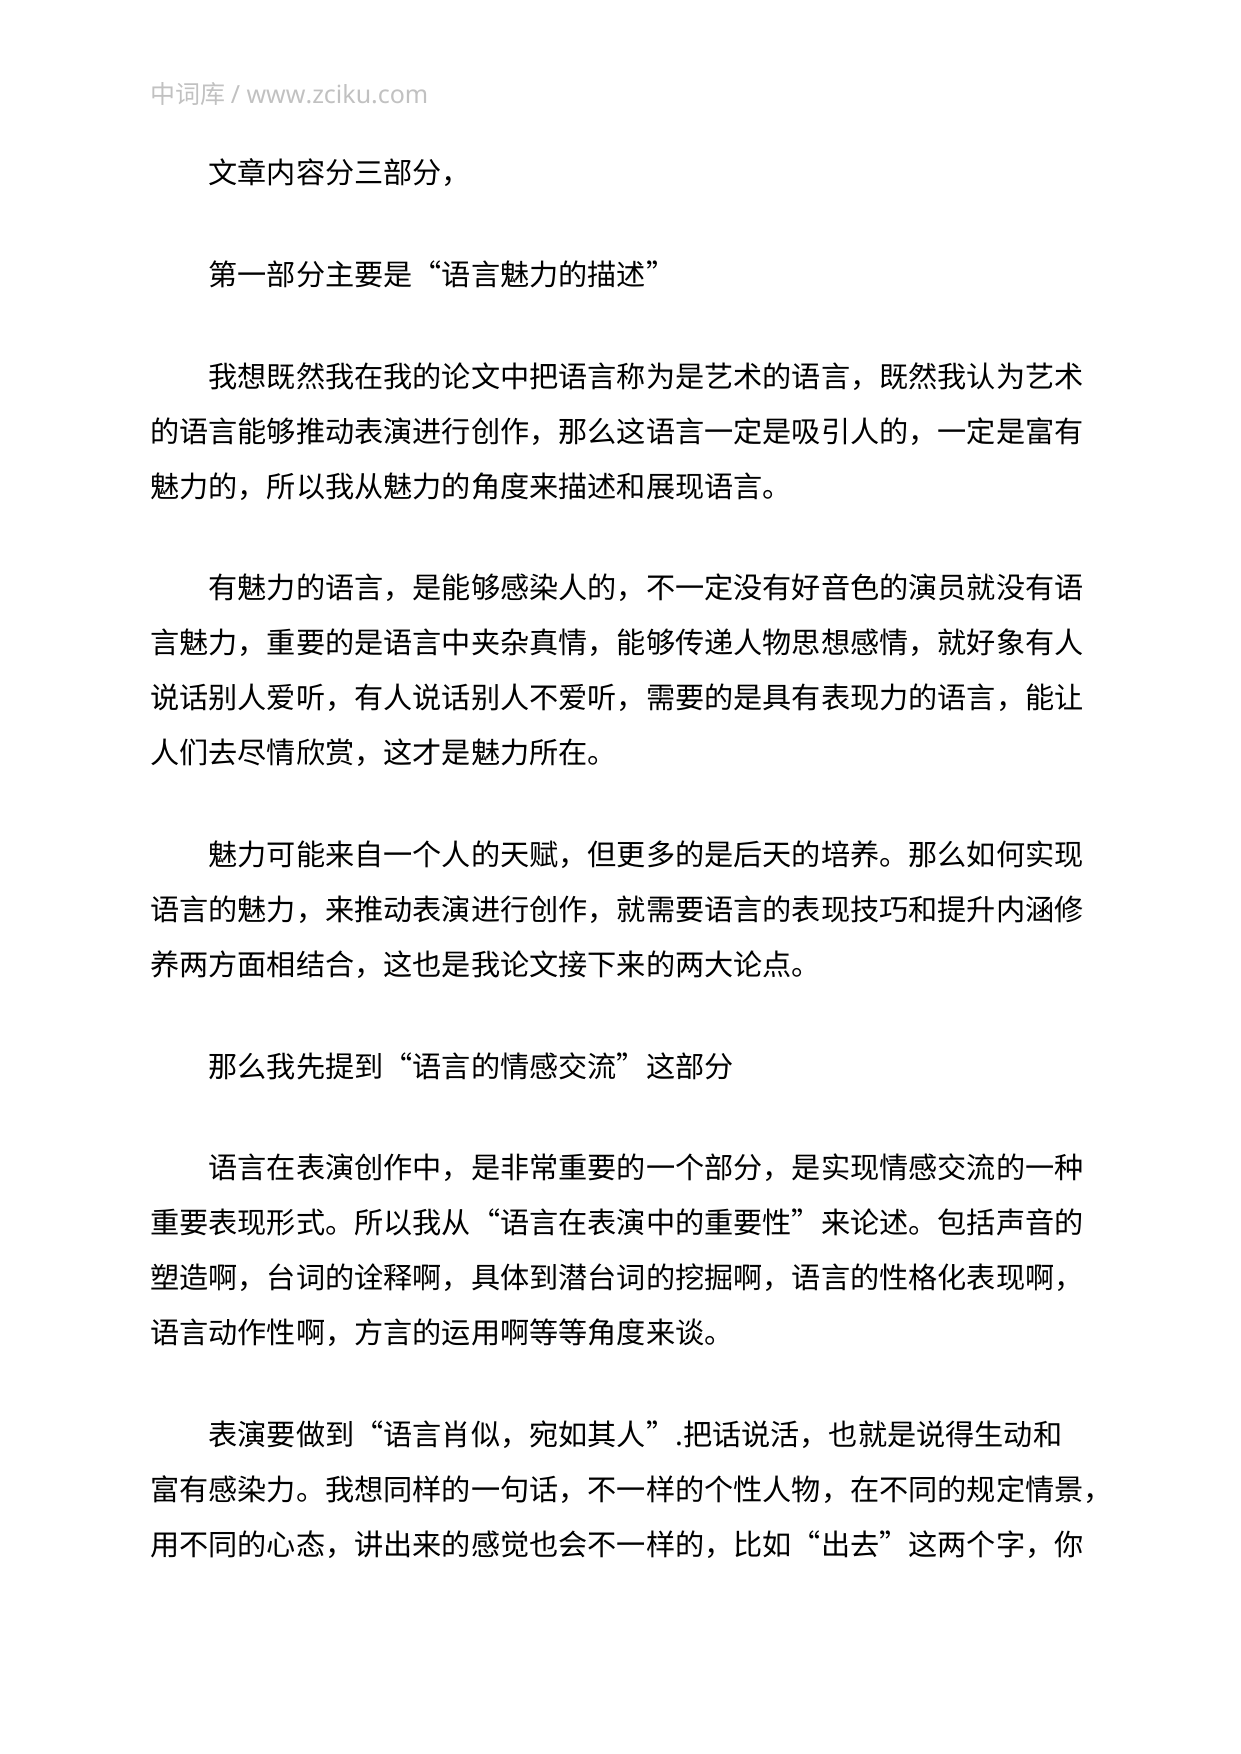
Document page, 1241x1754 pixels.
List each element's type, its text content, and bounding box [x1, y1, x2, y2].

text 文章内容分三部分， [150, 150, 1090, 192]
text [150, 1411, 1090, 1563]
text 那么我先提到“语言的情感交流”这部分 [150, 1043, 1090, 1085]
text 魅力可能来自一个人的天赋，但更多的是后天的培养。那么如何实现语言的魅力，来推动表演进行创作，就需要语言的表现技巧和提升内涵修养两方面相结合，这也是我论文接下来的两大论点。 [150, 832, 1090, 984]
text 语言在表演创作中，是非常重要的一个部分，是实现情感交流的一种重要表现形式。所以我从“语言在表演中的重要性”来论述。包括声音的塑造啊，台词的诠释啊，具体到潜台词的挖掘啊，语言的性格化表现啊，语言动作性啊，方言的运用啊等等角度来谈。 [150, 1145, 1090, 1352]
text 有魅力的语言，是能够感染人的，不一定没有好音色的演员就没有语言魅力，重要的是语言中夹杂真情，能够传递人物思想感情，就好象有人说话别人爱听，有人说话别人不爱听，需要的是具有表现力的语言，能让人们去尽情欣赏，这才是魅力所在。 [150, 565, 1090, 772]
text 第一部分主要是“语言魅力的描述” [150, 252, 1090, 294]
text 我想既然我在我的论文中把语言称为是艺术的语言，既然我认为艺术的语言能够推动表演进行创作，那么这语言一定是吸引人的，一定是富有魅力的，所以我从魅力的角度来描述和展现语言。 [150, 353, 1090, 506]
